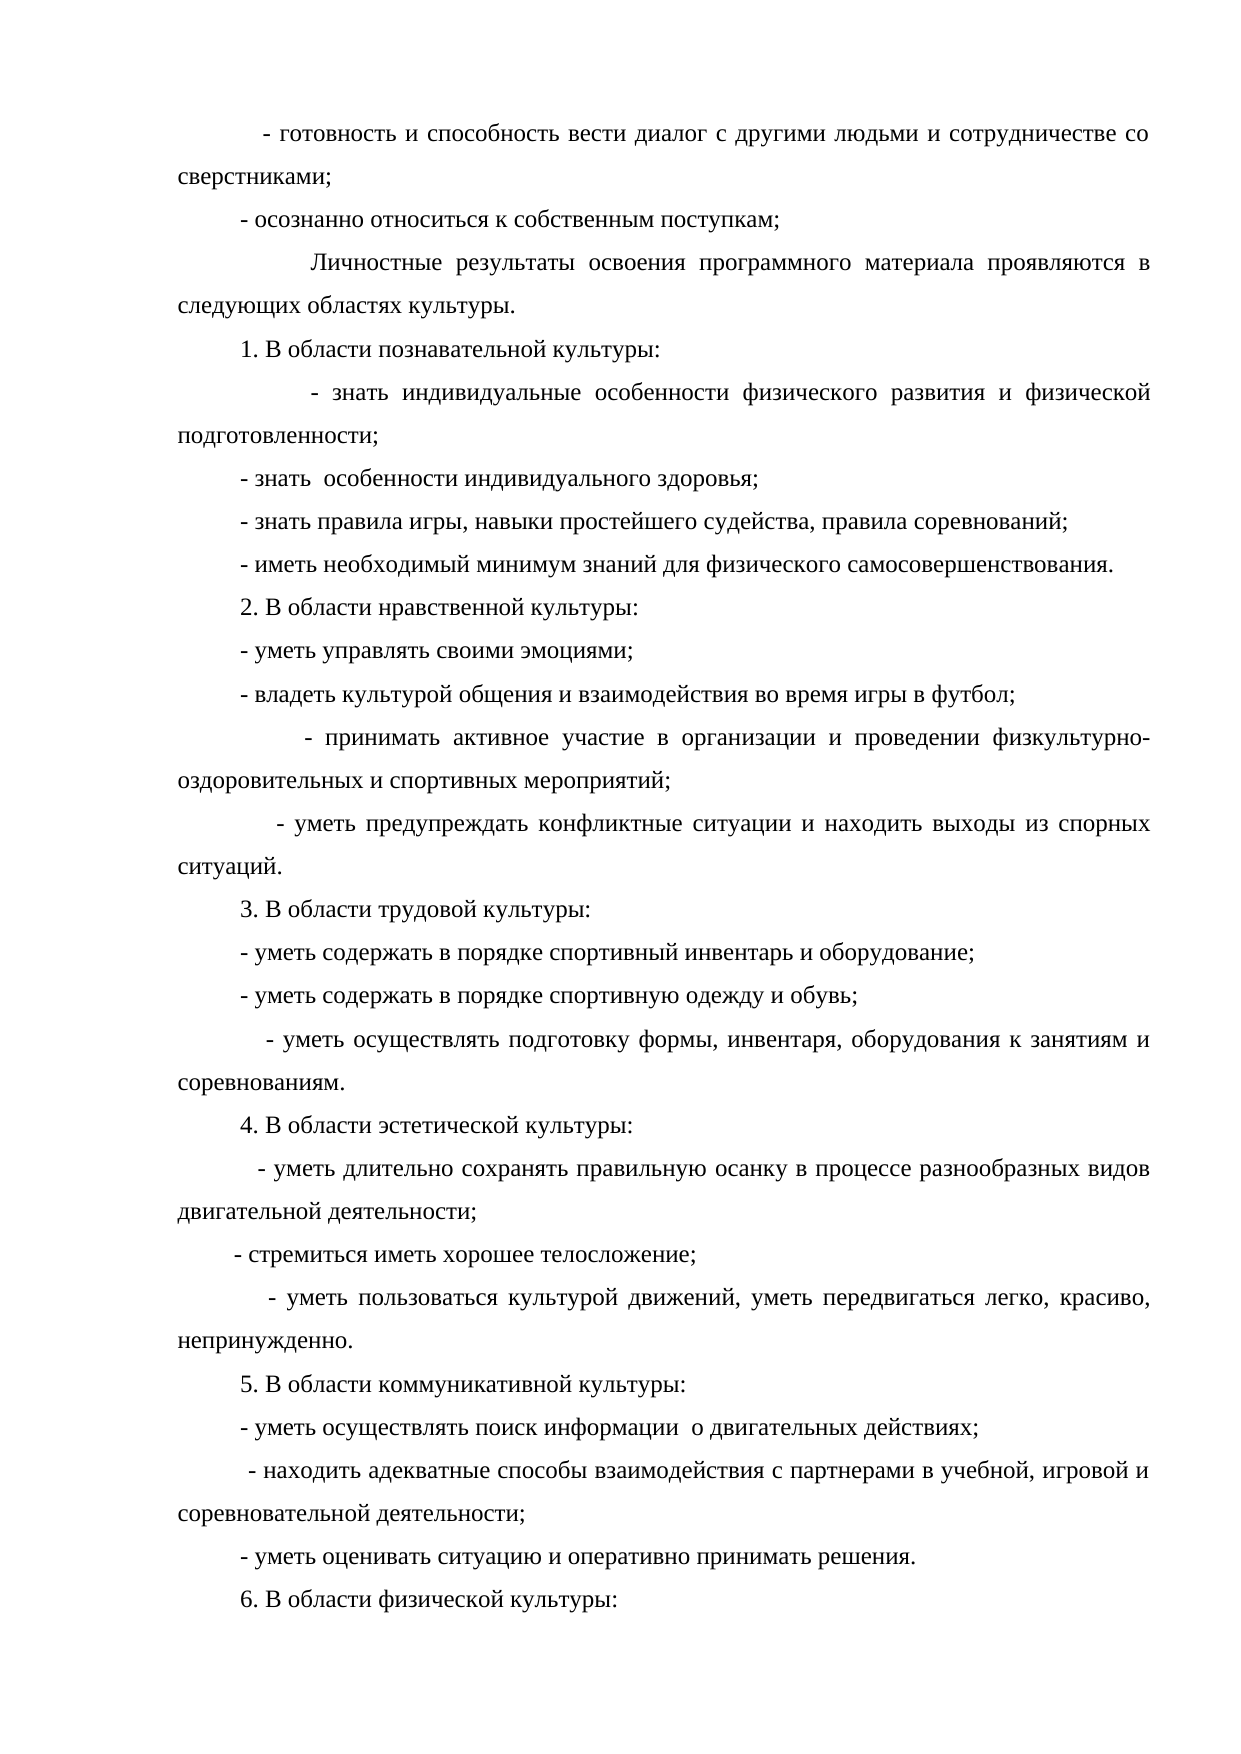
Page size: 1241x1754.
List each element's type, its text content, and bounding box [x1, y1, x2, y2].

text 1. В области познавательной культуры: [177, 334, 1152, 362]
text - стремиться иметь хорошее телосложение; [177, 1239, 1152, 1268]
text - уметь управлять своими эмоциями; [177, 636, 1152, 664]
text Личностные результаты освоения программного материала проявляются в следующих областях культуры. [177, 247, 1152, 319]
text - уметь оценивать ситуацию и оперативно принимать решения. [177, 1541, 1152, 1570]
text 3. В области трудовой культуры: [177, 894, 1152, 923]
text - находить адекватные способы взаимодействия с партнерами в учебной, игровой и соревновательной деятельности; [177, 1455, 1152, 1527]
text 2. В области нравственной культуры: [177, 592, 1152, 621]
text - осознанно относиться к собственным поступкам; [177, 204, 1152, 233]
text - знать правила игры, навыки простейшего судейства, правила соревнований; [177, 506, 1152, 535]
text - уметь содержать в порядке спортивный инвентарь и оборудование; [177, 937, 1152, 966]
text 5. В области коммуникативной культуры: [177, 1369, 1152, 1397]
text - уметь длительно сохранять правильную осанку в процессе разнообразных видов двигательной деятельности; [177, 1153, 1152, 1225]
text - готовность и способность вести диалог с другими людьми и сотрудничестве со сверстниками; [177, 118, 1152, 190]
text - уметь осуществлять поиск информации о двигательных действиях; [177, 1412, 1152, 1441]
text - знать особенности индивидуального здоровья; [177, 463, 1152, 492]
text - знать индивидуальные особенности физического развития и физической подготовленности; [177, 377, 1152, 449]
text - иметь необходимый минимум знаний для физического самосовершенствования. [177, 549, 1152, 578]
text - уметь осуществлять подготовку формы, инвентаря, оборудования к занятиям и соревнованиям. [177, 1024, 1152, 1096]
text - уметь содержать в порядке спортивную одежду и обувь; [177, 981, 1152, 1009]
text - уметь пользоваться культурой движений, уметь передвигаться легко, красиво, непринужденно. [177, 1282, 1152, 1354]
text 4. В области эстетической культуры: [177, 1110, 1152, 1139]
text - принимать активное участие в организации и проведении физкультурно-оздоровительных и спортивных мероприятий; [177, 722, 1152, 794]
text - владеть культурой общения и взаимодействия во время игры в футбол; [177, 679, 1152, 707]
text - уметь предупреждать конфликтные ситуации и находить выходы из спорных ситуаций. [177, 808, 1152, 880]
text 6. В области физической культуры: [177, 1584, 1152, 1613]
